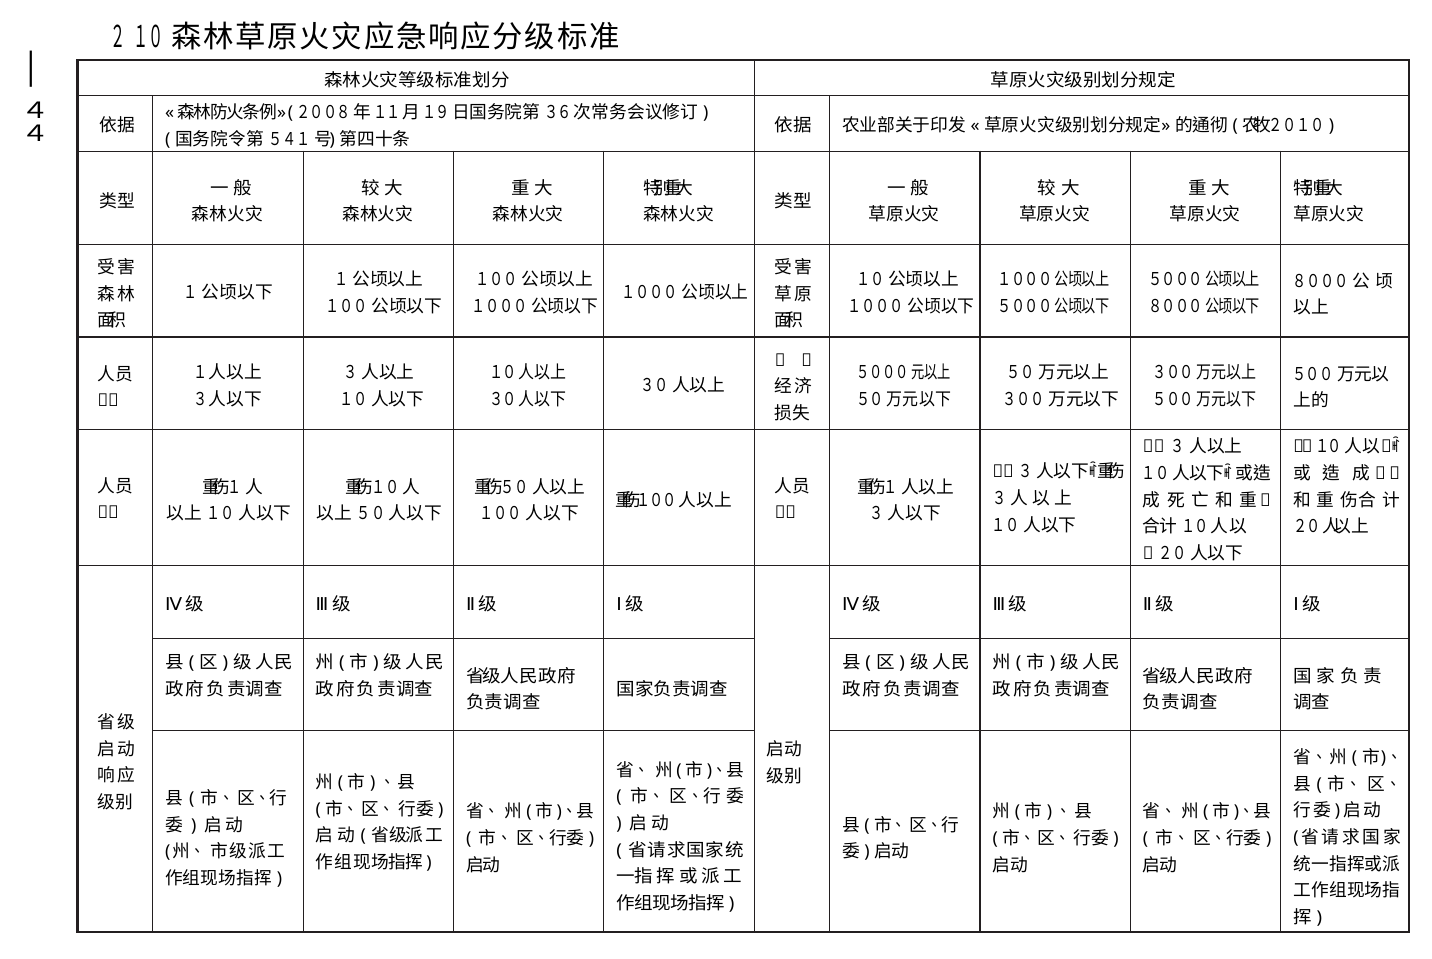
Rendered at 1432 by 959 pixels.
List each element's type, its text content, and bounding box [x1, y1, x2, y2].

table_cell ５０ 万元以上 ３００ 万元以下 [981, 338, 1130, 429]
table_cell 类型 [79, 152, 152, 243]
table_cell 依据 [79, 96, 152, 151]
table_cell 农业部关于印发 « 草原火灾级别划分规定» 的通彻 ( 农牧 ２０１０ ) [830, 96, 1408, 151]
table_cell 州 ( 市 ) 、 县 ( 市、 区、 行委 ) 启 动 ( 省级派 工 作 组 现场指挥 ) [304, 731, 453, 931]
table_cell 省、 州 ( 市 )、县 ( 市、 区、行 委 ) 启 动 ( 省请求国家统一指 挥 或 派 工作组现场指挥 ) [604, 731, 754, 931]
table_cell 重 大 草原火灾 [1131, 152, 1280, 243]
table_cell 重伤 １ 人 以上 １０ 人以下 [153, 430, 303, 564]
table_cell 省、 州 ( 市)、县 ( 市、 区、行 委 ) 启 动 (省请求国家统一指挥或派工作组现场指挥 ) [1281, 731, 1408, 931]
table_cell 省级 人 民 政 府负责调查 [1131, 639, 1280, 730]
table_cell 较 大 草原火灾 [981, 152, 1130, 243]
table_cell ３０ 人以上 [604, 338, 754, 429]
table_cell 重伤 １ 人以上 ３ 人以下 [830, 430, 979, 564]
table_cell 国 家 负 责调查 [1281, 639, 1408, 730]
table_cell 省级启动响应级别 [79, 566, 152, 931]
table_cell ５０００ 元以上 ５０ 万元以下 [830, 338, 979, 429]
table_cell 州 ( 市 ) 、 县 ( 市、 区、 行委 ) 启动 [981, 731, 1130, 931]
table_cell １０００ 公顷以上 ５０００ 公顷以下 [981, 245, 1130, 336]
table_header 草原火灾级别划分规定 [755, 61, 1408, 95]
table_cell 启动级别 [755, 566, 829, 931]
table_cell 重 大 森林火灾 [454, 152, 603, 243]
table_cell １０ 公顷以上 １０００ 公顷以下 [830, 245, 979, 336]
table_cell 死亡 ３ 人以下ꎬ重伤 ３ 人 以 上 １０ 人以下 [981, 430, 1130, 564]
table_cell 省级 人 民 政 府负责调查 [454, 639, 603, 730]
table_cell 州 ( 市 ) 级 人民 政 府 负 责调查 [304, 639, 453, 730]
table_cell 县 ( 区 ) 级 人民 政 府 负 责调查 [153, 639, 303, 730]
table_cell 人员受伤 [79, 430, 152, 564]
table_cell １ 公顷以上 １００ 公顷以下 [304, 245, 453, 336]
table_cell Ⅱ级 [1131, 566, 1280, 638]
table_cell ８０００ 公 顷以上 [1281, 245, 1408, 336]
table_cell １ 人以上 ３ 人以下 [153, 338, 303, 429]
table_cell ３ 人以上 １０ 人以下 [304, 338, 453, 429]
table_cell 重伤 １０ 人 以上 ５０ 人以下 [304, 430, 453, 564]
table_cell 县 ( 市、 区、行 委 ) 启 动 ( 州、 市级派工作组现场指挥 ) [153, 731, 303, 931]
table_cell Ⅰ级 [1281, 566, 1408, 638]
table_cell １０００ 公顷以上 [604, 245, 754, 336]
table_cell 死亡 ３ 人 以 上 １０ 人 以 下ꎬ 或造成 死 亡 和 重伤合计 １０ 人以 上 ２０ 人以下 [1131, 430, 1280, 564]
table_cell ５００ 万 元 以上的 [1281, 338, 1408, 429]
table_cell 类型 [755, 152, 829, 243]
table_cell 一 般 森林火灾 [153, 152, 303, 243]
table_cell 省、 州 ( 市 )、县 ( 市、 区、行委 ) 启动 [454, 731, 603, 931]
table_cell Ⅲ级 [981, 566, 1130, 638]
table_cell 州 ( 市 ) 级 人民 政 府 负 责调查 [981, 639, 1130, 730]
table_cell 特别重大草原火灾 [1281, 152, 1408, 243]
table_cell 受害草原面积 [755, 245, 829, 336]
table_cell 依据 [755, 96, 829, 151]
table_cell 人员受伤 [755, 430, 829, 564]
table_cell １ 公顷以下 [153, 245, 303, 336]
table_cell ３００ 万元以上 ５００ 万元以下 [1131, 338, 1280, 429]
table_cell 死亡 １０ 人以上ꎬ 或 造 成死亡 和 重 伤合 计 ２０ 人以上 [1281, 430, 1408, 564]
table_cell 一 般 草原火灾 [830, 152, 979, 243]
table_cell Ⅰ级 [604, 566, 754, 638]
table_cell 受害森林面积 [79, 245, 152, 336]
table_cell Ⅳ级 [830, 566, 979, 638]
table_cell 国家负责调查 [604, 639, 754, 730]
table_cell 重伤 ５０ 人以上 １００ 人以下 [454, 430, 603, 564]
table_cell 直接经济损失 [755, 338, 829, 429]
table_cell Ⅱ级 [454, 566, 603, 638]
table_cell « 森林防火条例» ( ２００８ 年 １１ 月 １９ 日国务院第 ３６ 次常务会议修订 ) ( 国务院令第 ５４１ 号 ) 第四十条 [153, 96, 754, 151]
table_cell 较 大 森林火灾 [304, 152, 453, 243]
table_cell Ⅲ级 [304, 566, 453, 638]
table_cell Ⅳ级 [153, 566, 303, 638]
table_cell 省、 州 ( 市 )、县 ( 市、 区、行委 ) 启动 [1131, 731, 1280, 931]
table_cell 县 ( 区 ) 级 人民 政 府 负 责调查 [830, 639, 979, 730]
table_cell １００ 公顷以上 １０００ 公顷以下 [454, 245, 603, 336]
table_cell 人员死亡 [79, 338, 152, 429]
table_cell 重伤 １００ 人以上 [604, 430, 754, 564]
table_cell 县 ( 市、 区、行委 ) 启动 [830, 731, 979, 931]
table_cell 特别重大森林火灾 [604, 152, 754, 243]
table_cell ５０００ 公顷以上 ８０００ 公顷以下 [1131, 245, 1280, 336]
text ２ １０ 森林草原火灾应急响应分级标准 [110, 15, 1423, 56]
table_header 森林火灾等级标准划分 [79, 61, 754, 95]
table_cell １０ 人以上 ３０ 人以下 [454, 338, 603, 429]
